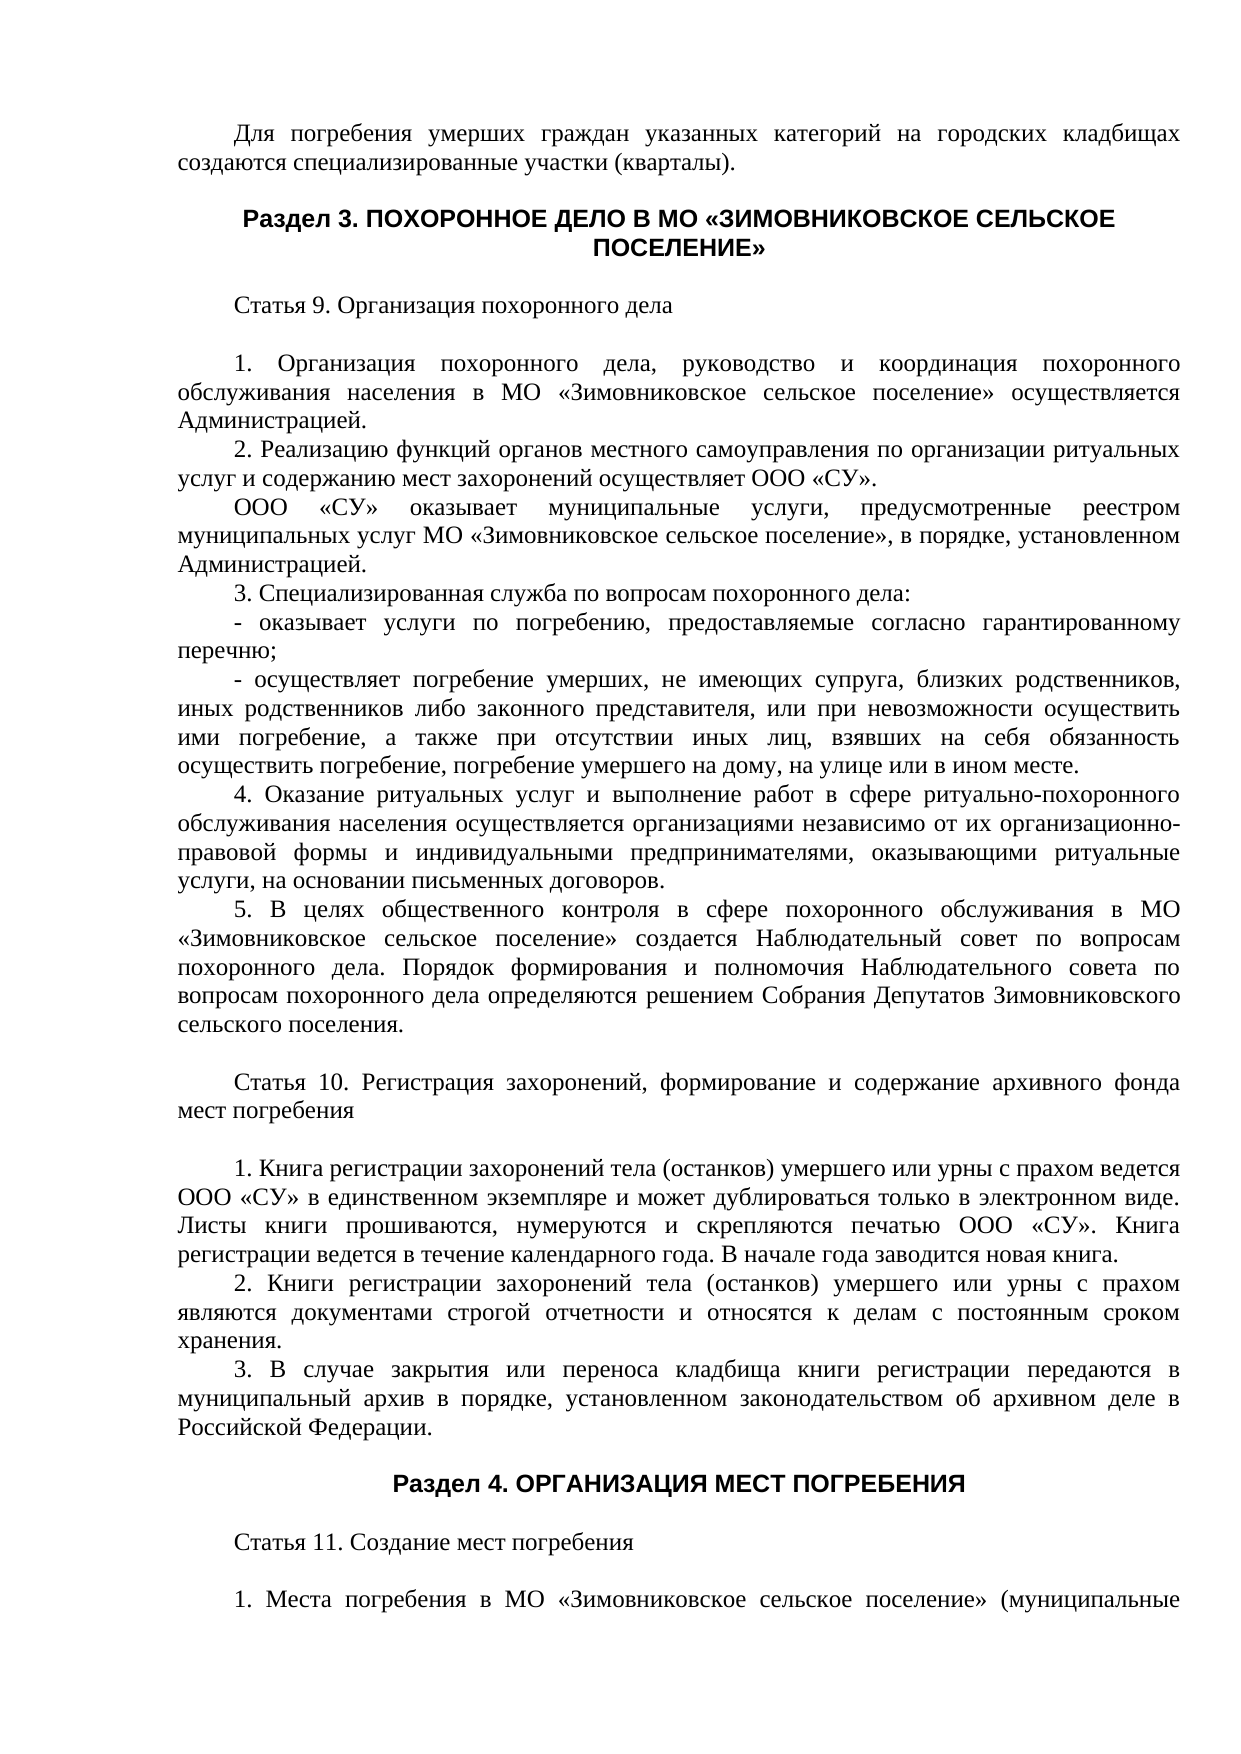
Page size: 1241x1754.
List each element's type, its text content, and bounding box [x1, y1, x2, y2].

text ООО «СУ» оказывает муниципальные услуги, предусмотренные реестром муниципальных услуг МО «Зимовниковское сельское поселение», в порядке, установленном Администрацией. [177, 492, 1181, 578]
title Раздел 3. ПОХОРОННОЕ ДЕЛО В МО «ЗИМОВНИКОВСКОЕ СЕЛЬСКОЕ ПОСЕЛЕНИЕ» [177, 204, 1181, 262]
text 1. Книга регистрации захоронений тела (останков) умершего или урны с прахом ведется ООО «СУ» в единственном экземпляре и может дублироваться только в электронном виде. Листы книги прошиваются, нумеруются и скрепляются печатью ООО «СУ». Книга регистрации ведется в течение календарного года. В начале года заводится новая книга. [177, 1153, 1181, 1268]
title Раздел 4. ОРГАНИЗАЦИЯ МЕСТ ПОГРЕБЕНИЯ [177, 1469, 1181, 1498]
text 3. В случае закрытия или переноса кладбища книги регистрации передаются в муниципальный архив в порядке, установленном законодательством об архивном деле в Российской Федерации. [177, 1354, 1181, 1441]
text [177, 1584, 1181, 1613]
text 5. В целях общественного контроля в сфере похоронного обслуживания в МО «Зимовниковское сельское поселение» создается Наблюдательный совет по вопросам похоронного дела. Порядок формирования и полномочия Наблюдательного совета по вопросам похоронного дела определяются решением Собрания Депутатов Зимовниковского сельского поселения. [177, 894, 1181, 1038]
title Статья 9. Организация похоронного дела [177, 291, 1181, 319]
title Статья 11. Создание мест погребения [177, 1527, 1181, 1556]
text 2. Реализацию функций органов местного самоуправления по организации ритуальных услуг и содержанию мест захоронений осуществляет ООО «СУ». [177, 434, 1181, 492]
text 4. Оказание ритуальных услуг и выполнение работ в сфере ритуально-похоронного обслуживания населения осуществляется организациями независимо от их организационно-правовой формы и индивидуальными предпринимателями, оказывающими ритуальные услуги, на основании письменных договоров. [177, 779, 1181, 894]
text 1. Организация похоронного дела, руководство и координация похоронного обслуживания населения в МО «Зимовниковское сельское поселение» осуществляется Администрацией. [177, 348, 1181, 434]
title Статья 10. Регистрация захоронений, формирование и содержание архивного фонда мест погребения [177, 1067, 1181, 1124]
text - оказывает услуги по погребению, предоставляемые согласно гарантированному перечню; [177, 607, 1181, 664]
text 2. Книги регистрации захоронений тела (останков) умершего или урны с прахом являются документами строгой отчетности и относятся к делам с постоянным сроком хранения. [177, 1268, 1181, 1354]
text Для погребения умерших граждан указанных категорий на городских кладбищах создаются специализированные участки (кварталы). [177, 118, 1181, 176]
text 3. Специализированная служба по вопросам похоронного дела: [177, 578, 1181, 607]
text - осуществляет погребение умерших, не имеющих супруга, близких родственников, иных родственников либо законного представителя, или при невозможности осуществить ими погребение, а также при отсутствии иных лиц, взявших на себя обязанность осуществить погребение, погребение умершего на дому, на улице или в ином месте. [177, 664, 1181, 779]
